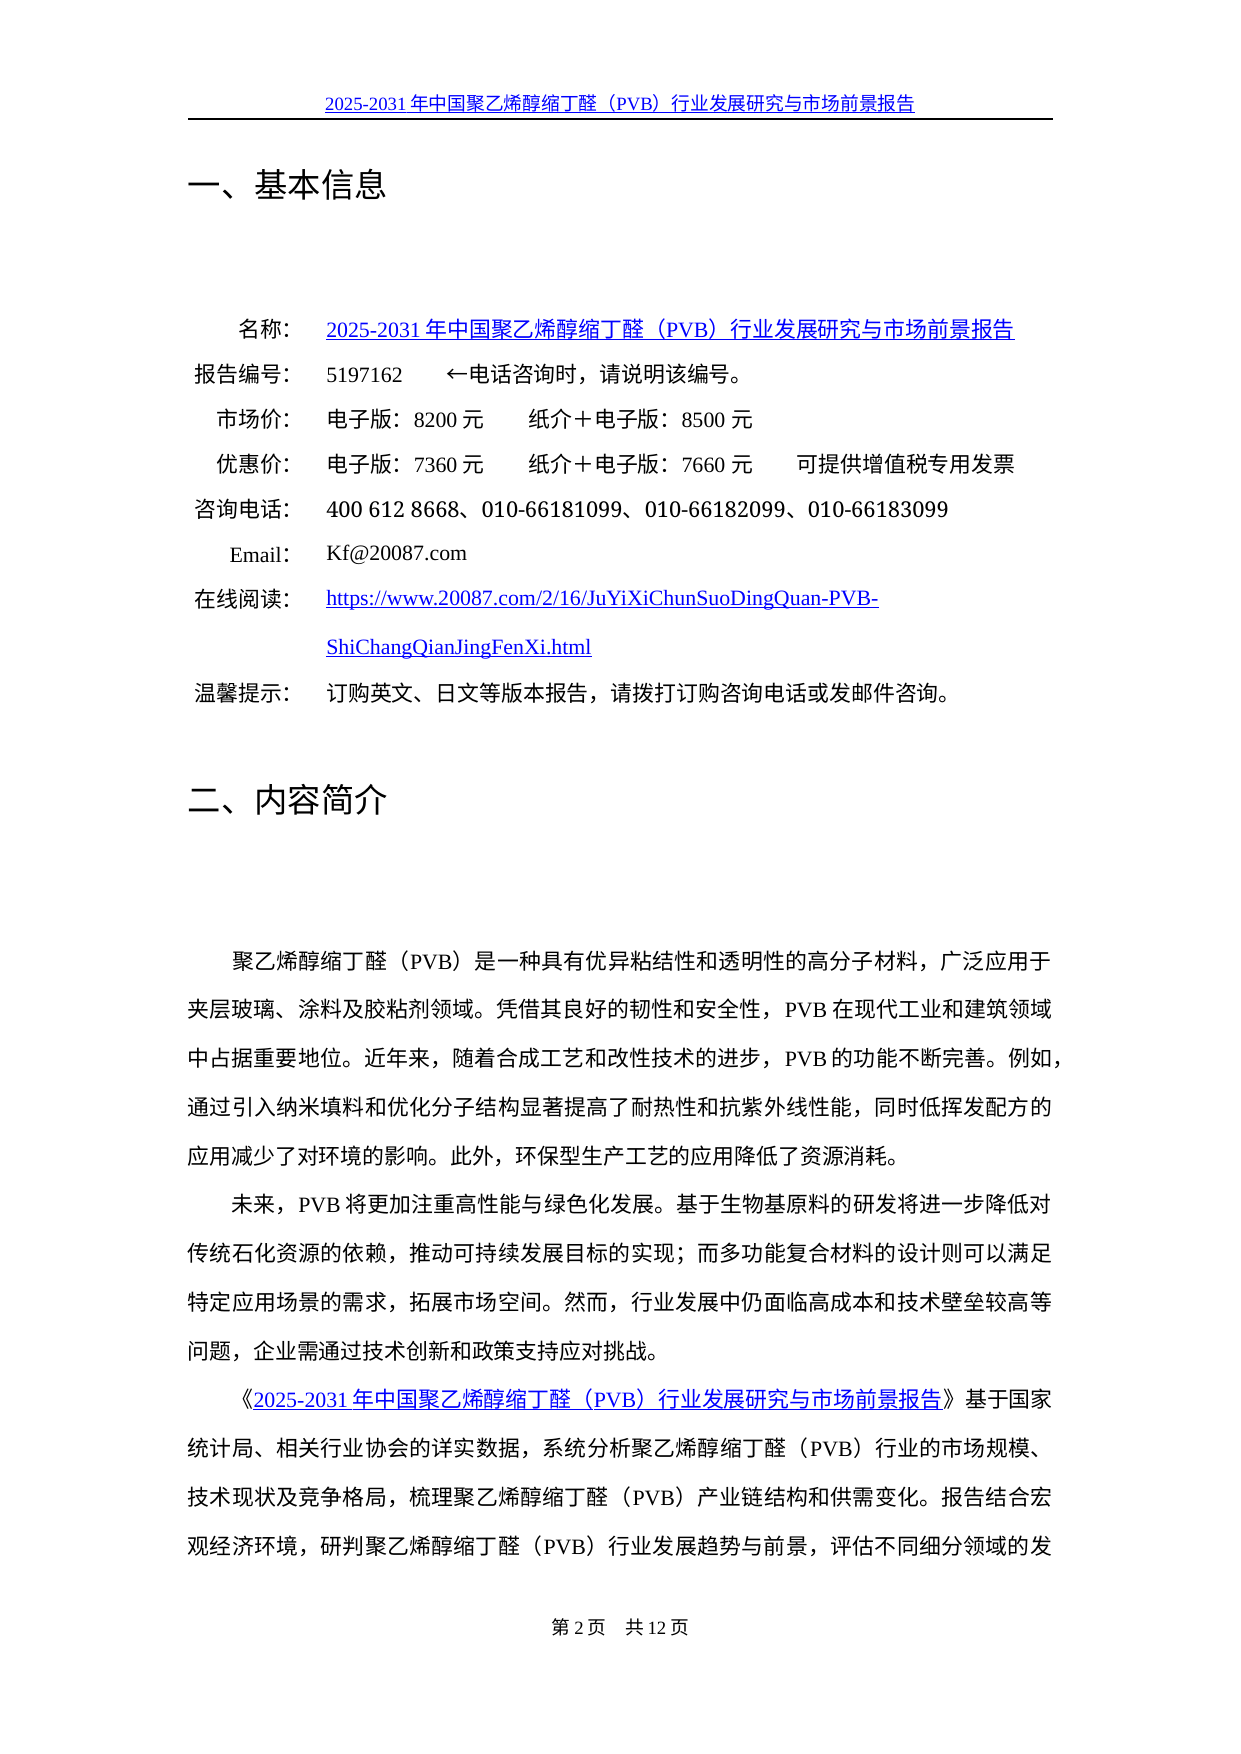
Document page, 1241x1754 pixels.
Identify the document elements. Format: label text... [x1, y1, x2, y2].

table_header 2025-2031年中国聚乙烯醇缩丁醛（PVB）行业发展研究与市场前景报告 [315, 312, 1073, 357]
table_cell 咨询电话： [167, 492, 315, 537]
title 二、内容简介 [187, 766, 1053, 831]
table_cell 电子版：8200 元 纸介＋电子版：8500 元 [315, 402, 1073, 447]
table_header 名称： [167, 312, 315, 357]
table_cell 400 612 8668、010-66181099、010-66182099、010-66183099 [315, 492, 1073, 537]
table_cell 温馨提示： [167, 675, 315, 720]
table_cell 市场价： [167, 402, 315, 447]
table_cell 5197162 ←电话咨询时，请说明该编号。 [315, 357, 1073, 402]
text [187, 943, 1053, 1561]
table_cell 报告编号： [167, 357, 315, 402]
table_cell 优惠价： [167, 447, 315, 492]
table_cell Email： [167, 537, 315, 582]
table_cell 订购英文、日文等版本报告，请拨打订购咨询电话或发邮件咨询。 [315, 675, 1073, 720]
table_cell Kf@20087.com [315, 537, 1073, 582]
table_cell 在线阅读： [167, 582, 315, 675]
title 一、基本信息 [187, 150, 1053, 215]
table_cell 电子版：7360 元 纸介＋电子版：7660 元 可提供增值税专用发票 [315, 447, 1073, 492]
table_cell [315, 582, 1073, 675]
